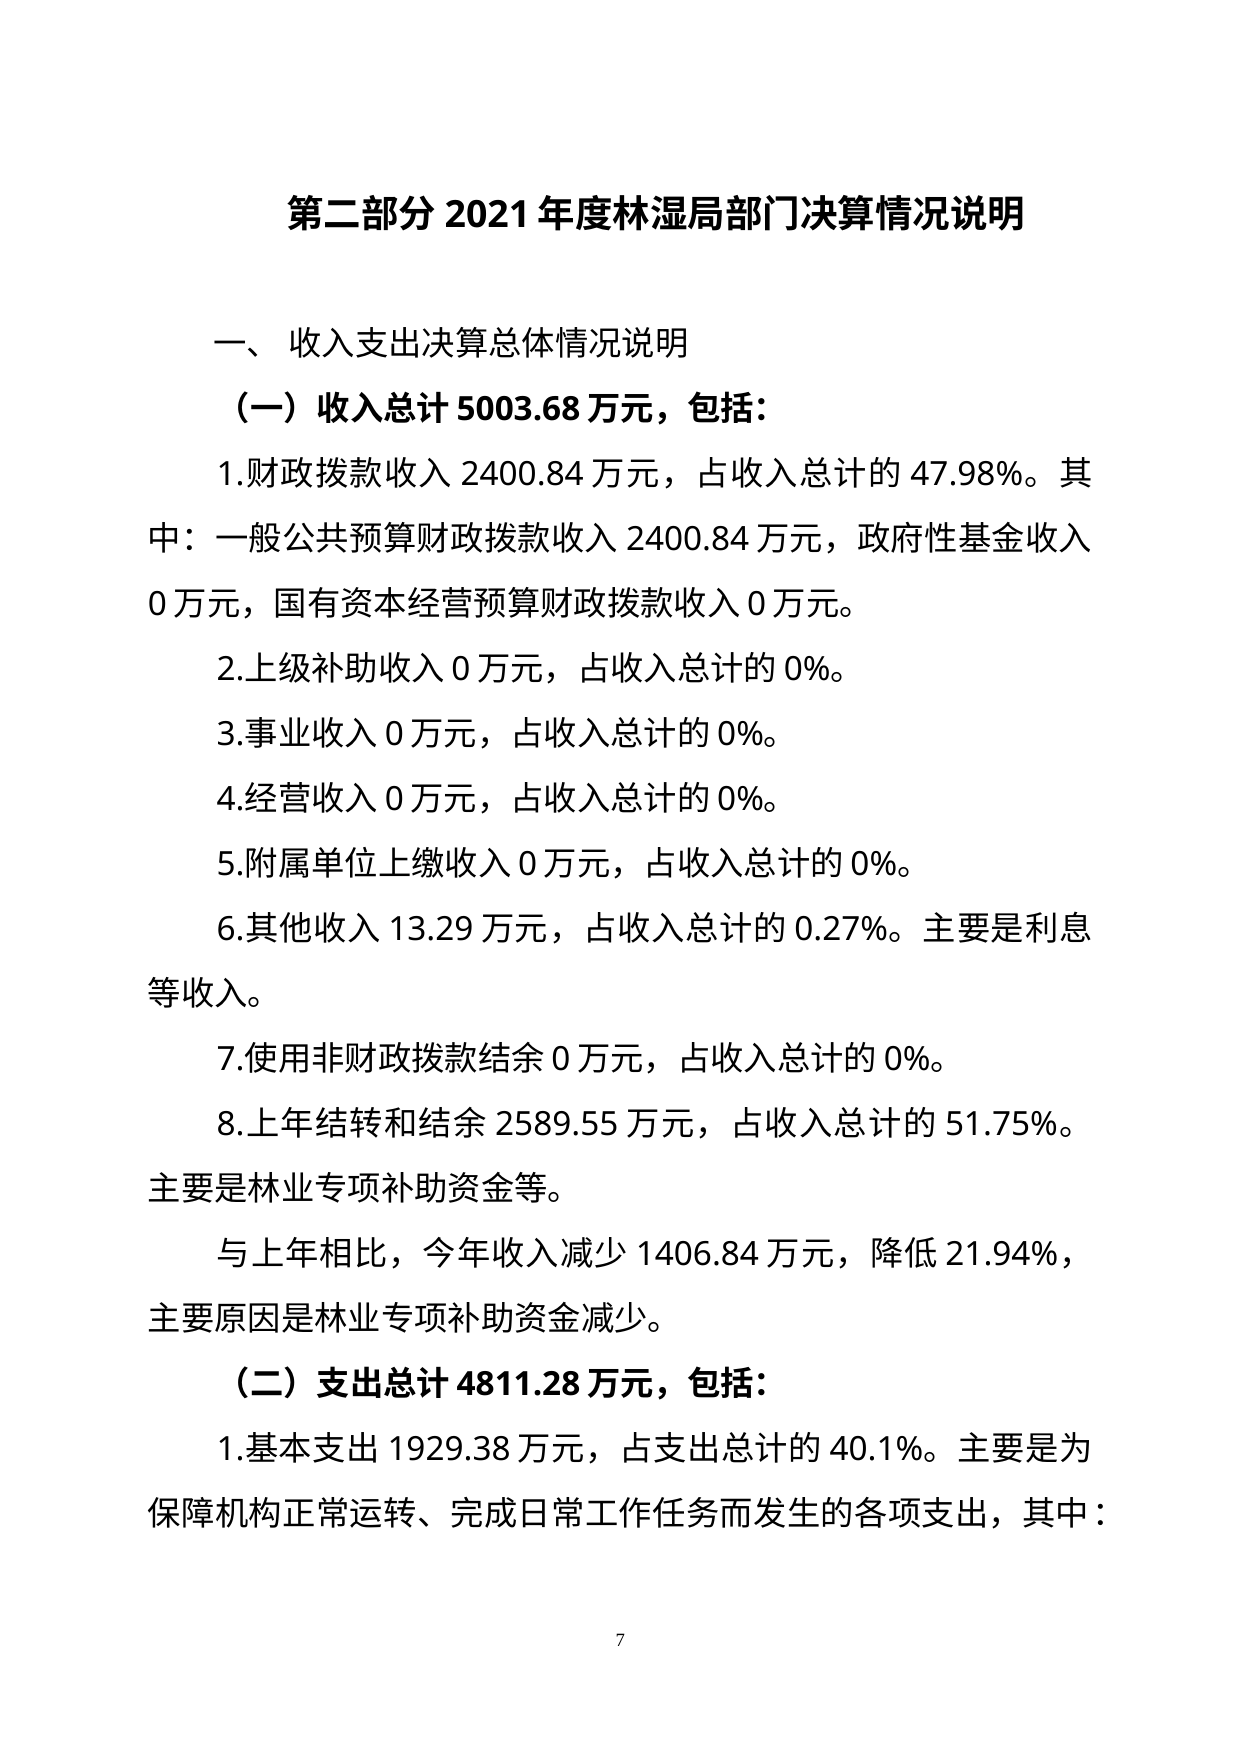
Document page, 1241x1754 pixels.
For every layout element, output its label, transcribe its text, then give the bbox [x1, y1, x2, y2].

text 第二部分 2021年度林湿局部门决算情况说明 [181, 178, 1092, 243]
text 7.使用非财政拨款结余0万元，占收入总计的0%。 [148, 1023, 1092, 1088]
text 与上年相比，今年收入减少1406.84万元，降低21.94%，主要原因是林业专项补助资金减少。 [148, 1218, 1092, 1348]
text 1.财政拨款收入2400.84万元，占收入总计的47.98%。其中：一般公共预算财政拨款收入2400.84万元，政府性基金收入0万元，国有资本经营预算财政拨款收入0万元。 [148, 438, 1092, 633]
text 8.上年结转和结余2589.55万元，占收入总计的51.75%。主要是林业专项补助资金等。 [148, 1088, 1092, 1218]
text 4.经营收入0万元，占收入总计的0%。 [148, 763, 1092, 828]
text 5.附属单位上缴收入0万元，占收入总计的0%。 [148, 828, 1092, 893]
text 6.其他收入13.29万元，占收入总计的0.27%。主要是利息等收入。 [148, 893, 1092, 1023]
text 2.上级补助收入0万元，占收入总计的0%。 [148, 633, 1092, 698]
text 3.事业收入0万元，占收入总计的0%。 [148, 698, 1092, 763]
list 收入支出决算总体情况说明 [213, 308, 1092, 373]
text （二）支出总计4811.28万元，包括： [148, 1348, 1092, 1413]
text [148, 1413, 1092, 1543]
text （一）收入总计5003.68万元，包括： [148, 373, 1092, 438]
